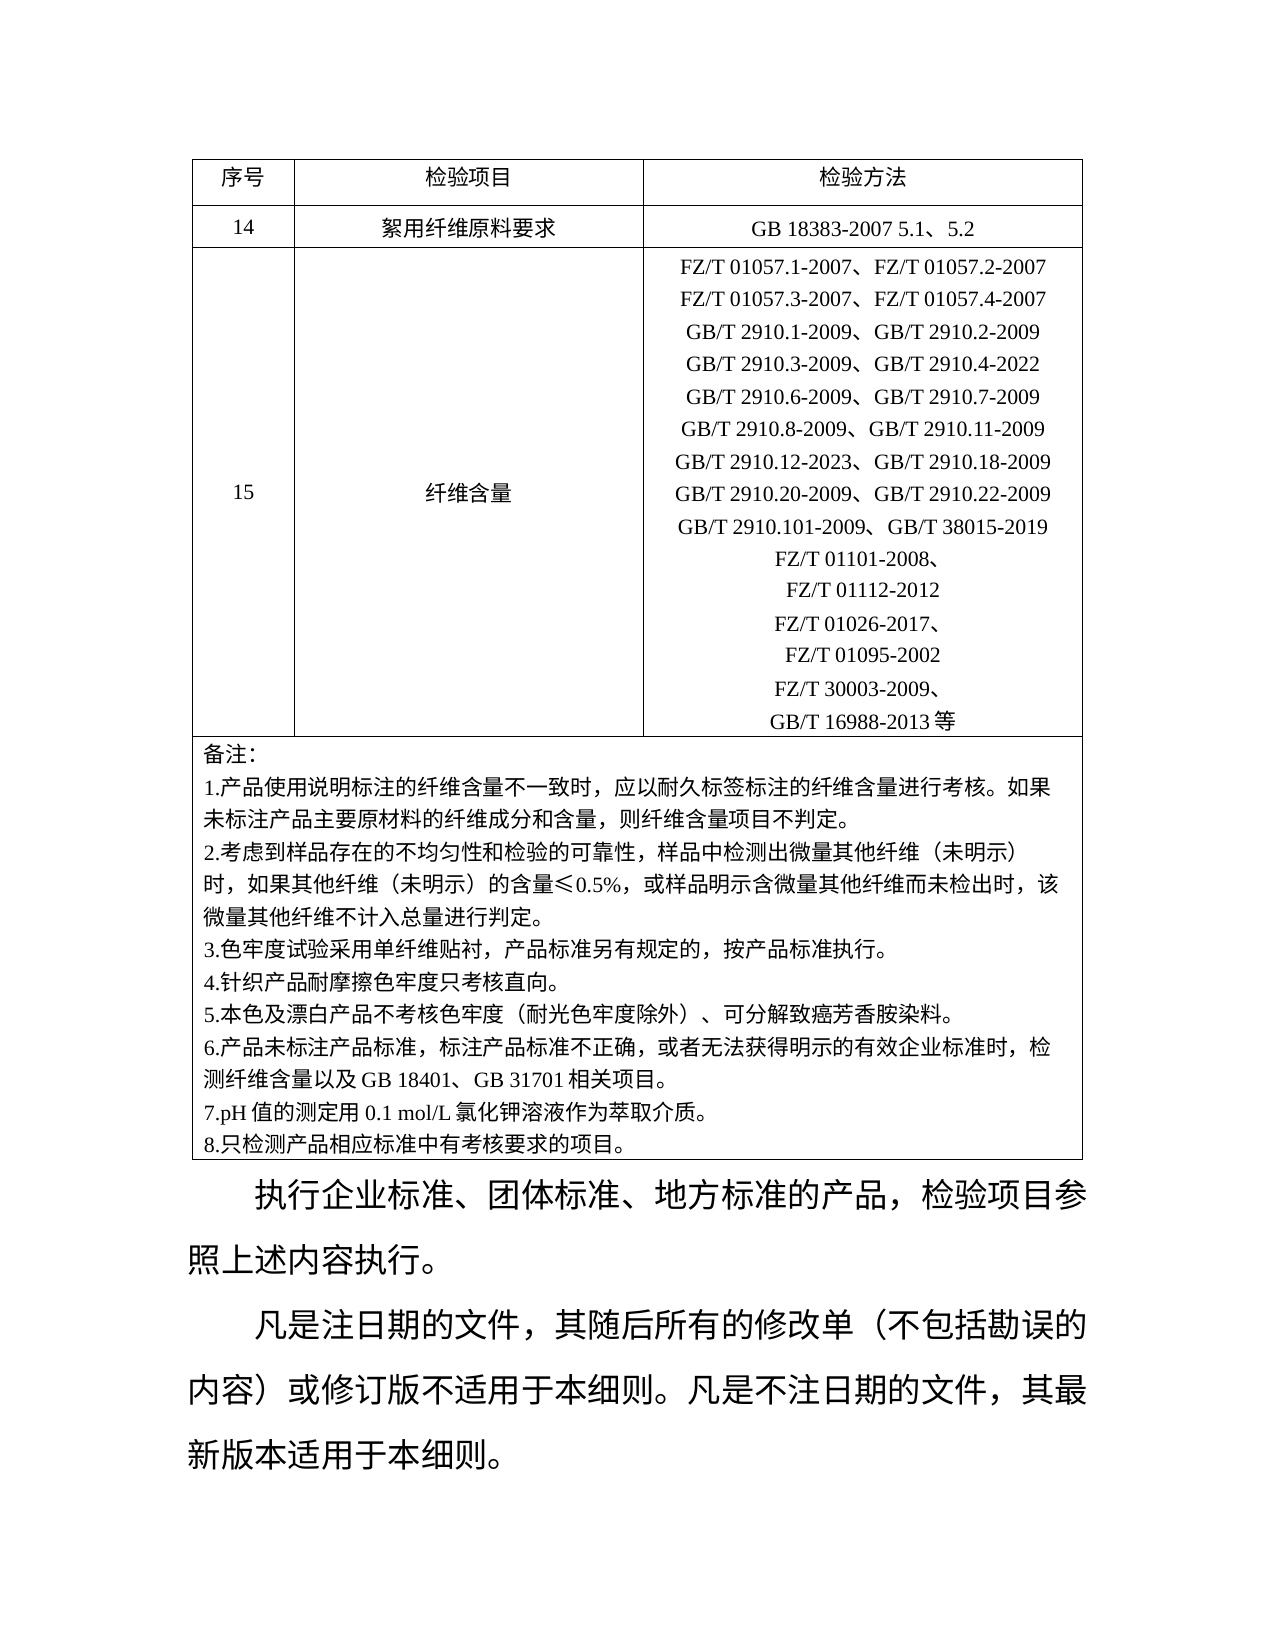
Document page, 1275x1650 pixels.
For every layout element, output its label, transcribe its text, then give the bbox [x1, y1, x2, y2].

text 凡是注日期的文件，其随后所有的修改单（不包括勘误的内容）或修订版不适用于本细则。凡是不注日期的文件，其最新版本适用于本细则。 [187, 1290, 1087, 1485]
table_header 检验项目 [295, 160, 643, 205]
table_cell GB 18383-2007 5.1、5.2 [644, 206, 1082, 247]
table_header 检验方法 [644, 160, 1082, 205]
table_cell 絮用纤维原料要求 [295, 206, 643, 247]
table_cell 备注： 1.产品使用说明标注的纤维含量不一致时，应以耐久标签标注的纤维含量进行考核。如果未标注产品主要原材料的纤维成分和含量，则纤维含量项目不判定。 2.考虑到样品存在的不均匀性和检验的可靠性，样品中检测出微量其他纤维（未明示）时，如果其他纤维（未明示）的含量≤0.5%，或样品明示含微量其他纤维而未检出时，该微量其他纤维不计入总量进行判定。 3.色牢度试验采用单纤维贴衬，产品标准另有规定的，按产品标准执行。 4.针织产品耐摩擦色牢度只考核直向。 5.本色及漂白产品不考核色牢度（耐光色牢度除外）、可分解致癌芳香胺染料。 6.产品未标注产品标准，标注产品标准不正确，或者无法获得明示的有效企业标准时，检测纤维含量以及GB 18401、GB 31701相关项目。 7.pH值的测定用0.1 mol/L氯化钾溶液作为萃取介质。 8.只检测产品相应标准中有考核要求的项目。 [193, 737, 1082, 1159]
table_cell 15 [193, 248, 294, 736]
text 执行企业标准、团体标准、地方标准的产品，检验项目参照上述内容执行。 [187, 1160, 1087, 1290]
table_cell FZ/T 01057.1-2007、FZ/T 01057.2-2007 FZ/T 01057.3-2007、FZ/T 01057.4-2007 GB/T 2910.1-2009、GB/T 2910.2-2009 GB/T 2910.3-2009、GB/T 2910.4-2022 GB/T 2910.6-2009、GB/T 2910.7-2009 GB/T 2910.8-2009、GB/T 2910.11-2009 GB/T 2910.12-2023、GB/T 2910.18-2009 GB/T 2910.20-2009、GB/T 2910.22-2009 GB/T 2910.101-2009、GB/T 38015-2019 FZ/T 01101-2008、 FZ/T 01112-2012 FZ/T 01026-2017、 FZ/T 01095-2002 FZ/T 30003-2009、 GB/T 16988-2013等 [644, 248, 1082, 736]
table_cell 纤维含量 [295, 248, 643, 736]
table_header 序号 [193, 160, 294, 205]
table_cell 14 [193, 206, 294, 247]
